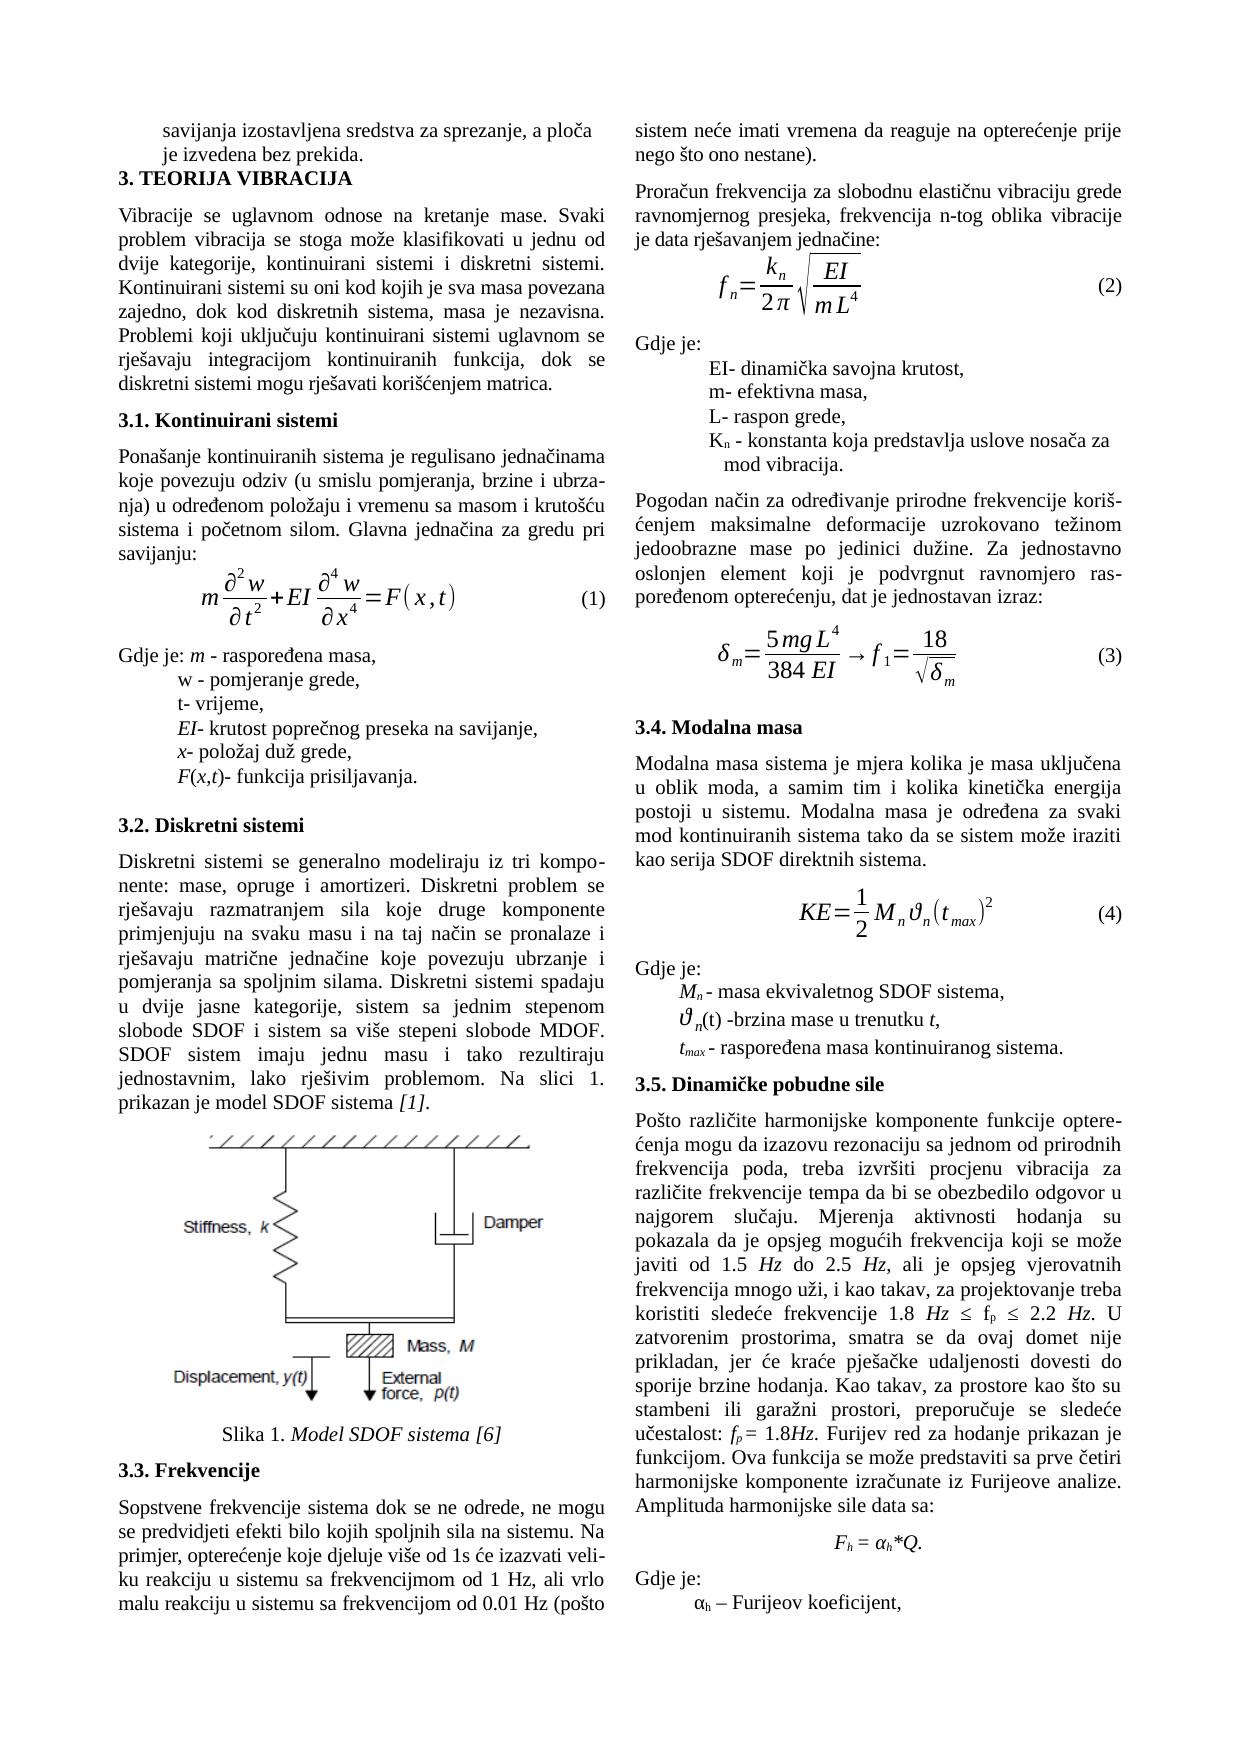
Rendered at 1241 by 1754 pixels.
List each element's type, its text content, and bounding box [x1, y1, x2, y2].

text 3.2. Diskretni sistemi [118, 813, 605, 837]
text tmax - raspoređena masa kontinuiranog sistema. [679, 1035, 1122, 1059]
text EI- dinamička savojna krutost, [709, 355, 1122, 379]
text 3. TEORIJA VIBRACIJA [118, 166, 605, 190]
text 3.1. Kontinuirani sistemi [118, 408, 605, 432]
text Slika 1. Model SDOF sistema [6] [118, 1422, 605, 1446]
text Kn - konstanta koja predstavlja uslove nosača za mod vibracija. [709, 428, 1122, 476]
text Modalna masa sistema je mjera kolika je masa uključena u oblik moda, a samim tim i kolika kinetička energija postoji u sistemu. Modalna masa je određena za svaki mod kontinuiranih sistema tako da se sistem može iraziti kao serija SDOF direktnih sistema. [635, 751, 1122, 871]
text Gdje je: [635, 331, 1122, 355]
text EI- krutost poprečnog preseka na savijanje, [177, 715, 605, 739]
text Vibracije se uglavnom odnose na kretanje mase. Svaki problem vibracija se stoga može klasifikovati u jednu od dvije kategorije, kontinuirani sistemi i diskretni sistemi. Kontinuirani sistemi su oni kod kojih je sva masa povezana zajedno, dok kod diskretnih sistema, masa je nezavisna. Problemi koji uključuju kontinuirani sistemi uglavnom se rješavaju integracijom kontinuiranih funkcija, dok se diskretni sistemi mogu rješavati korišćenjem matrica. [118, 203, 605, 395]
text Pošto različite harmonijske komponente funkcije opterećenja mogu da izazovu rezonaciju sa jednom od prirodnih frekvencija poda, treba izvršiti procjenu vibracija za različite frekvencije tempa da bi se obezbedilo odgovor u najgorem slučaju. Mjerenja aktivnosti hodanja su pokazala da je opsjeg mogućih frekvencija koji se može javiti od 1.5 Hz do 2.5 Hz, ali je opsjeg vjerovatnih frekvencija mnogo uži, i kao takav, za projektovanje treba koristiti sledeće frekvencije 1.8 Hz ≤ fp ≤ 2.2 Hz. U zatvorenim prostorima, smatra se da ovaj domet nije prikladan, jer će kraće pješačke udaljenosti dovesti do sporije brzine hodanja. Kao takav, za prostore kao što su stambeni ili garažni prostori, preporučuje se sledeće učestalost: fp = 1.8Hz. Furijev red za hodanje prikazan je funkcijom. Ova funkcija se može predstaviti sa prve četiri harmonijske komponente izračunate iz Furijeove analize. Amplituda harmonijske sile data sa: [635, 1108, 1122, 1517]
text Gdje je: [635, 955, 1122, 979]
text (t) -brzina mase u trenutku t, [679, 1003, 1122, 1035]
text x- položaj duž grede, [177, 739, 605, 763]
text F(x,t)- funkcija prisiljavanja. [177, 763, 605, 788]
text (1) [118, 565, 605, 631]
text m- efektivna masa, [709, 379, 1122, 403]
text 3.3. Frekvencije [118, 1458, 605, 1482]
text (4) [635, 884, 1122, 943]
text w - pomjeranje grede, [177, 667, 605, 691]
text αh – Furijeov koeficijent, [694, 1590, 1122, 1614]
text Pogodan način za određivanje prirodne frekvencije korišćenjem maksimalne deformacije uzrokovano težinom jedoobrazne mase po jedinici dužine. Za jednostavno oslonjen element koji je podvrgnut ravnomjero raspoređenom opterećenju, dat je jednostavan izraz: [635, 488, 1122, 608]
text (2) [635, 251, 1122, 319]
text Diskretni sistemi se generalno modeliraju iz tri komponente: mase, opruge i amortizeri. Diskretni problem se rješavaju razmatranjem sila koje druge komponente primjenjuju na svaku masu i na taj način se pronalaze i rješavaju matrične jednačine koje povezuju ubrzanje i pomjeranja sa spoljnim silama. Diskretni sistemi spadaju u dvije jasne kategorije, sistem sa jednim stepenom slobode SDOF i sistem sa više stepeni slobode MDOF. SDOF sistem imaju jednu masu i tako rezultiraju jednostavnim, lako rješivim problemom. Na slici 1. prikazan je model SDOF sistema [1]. [118, 849, 605, 1114]
text Gdje je: m - raspoređena masa, [118, 643, 605, 667]
text t- vrijeme, [177, 691, 605, 715]
text Sopstvene frekvencije sistema dok se ne odrede, ne mogu se predvidjeti efekti bilo kojih spoljnih sila na sistemu. Na primjer, opterećenje koje djeluje više od 1s će izazvati veliku reakciju u sistemu sa frekvencijmom od 1 Hz, ali vrlo malu reakciju u sistemu sa frekvencijom od 0.01 Hz (pošto sistem neće imati vremena da reaguje na opterećenje prije nego što ono nestane). [118, 1495, 605, 1615]
text Mn - masa ekvivaletnog SDOF sistema, [679, 979, 1122, 1003]
text 3.4. Modalna masa [635, 714, 1122, 739]
picture [168, 1120, 556, 1416]
text 3.5. Dinamičke pobudne sile [635, 1071, 1122, 1096]
text (3) [635, 621, 1122, 689]
text L- raspon grede, [709, 403, 1122, 428]
text Gdje je: [635, 1566, 1122, 1590]
text Fh = αh*Q. [635, 1529, 1122, 1554]
text Sopstvene frekvencije sistema dok se ne odrede, ne mogu se predvidjeti efekti bilo kojih spoljnih sila na sistemu. Na primjer, opterećenje koje djeluje više od 1s će izazvati veliku reakciju u sistemu sa frekvencijmom od 1 Hz, ali vrlo malu reakciju u sistemu sa frekvencijom od 0.01 Hz (pošto sistem neće imati vremena da reaguje na opterećenje prije nego što ono nestane). [635, 118, 1122, 166]
text Ponašanje kontinuiranih sistema je regulisano jednačinama koje povezuju odziv (u smislu pomjeranja, brzine i ubrzanja) u određenom položaju i vremenu sa masom i krutošću sistema i početnom silom. Glavna jednačina za gredu pri savijanju: [118, 444, 605, 565]
text Proračun frekvencija za slobodnu elastičnu vibraciju grede ravnomjernog presjeka, frekvencija n-tog oblika vibracije je data rješavanjem jednačine: [635, 179, 1122, 251]
